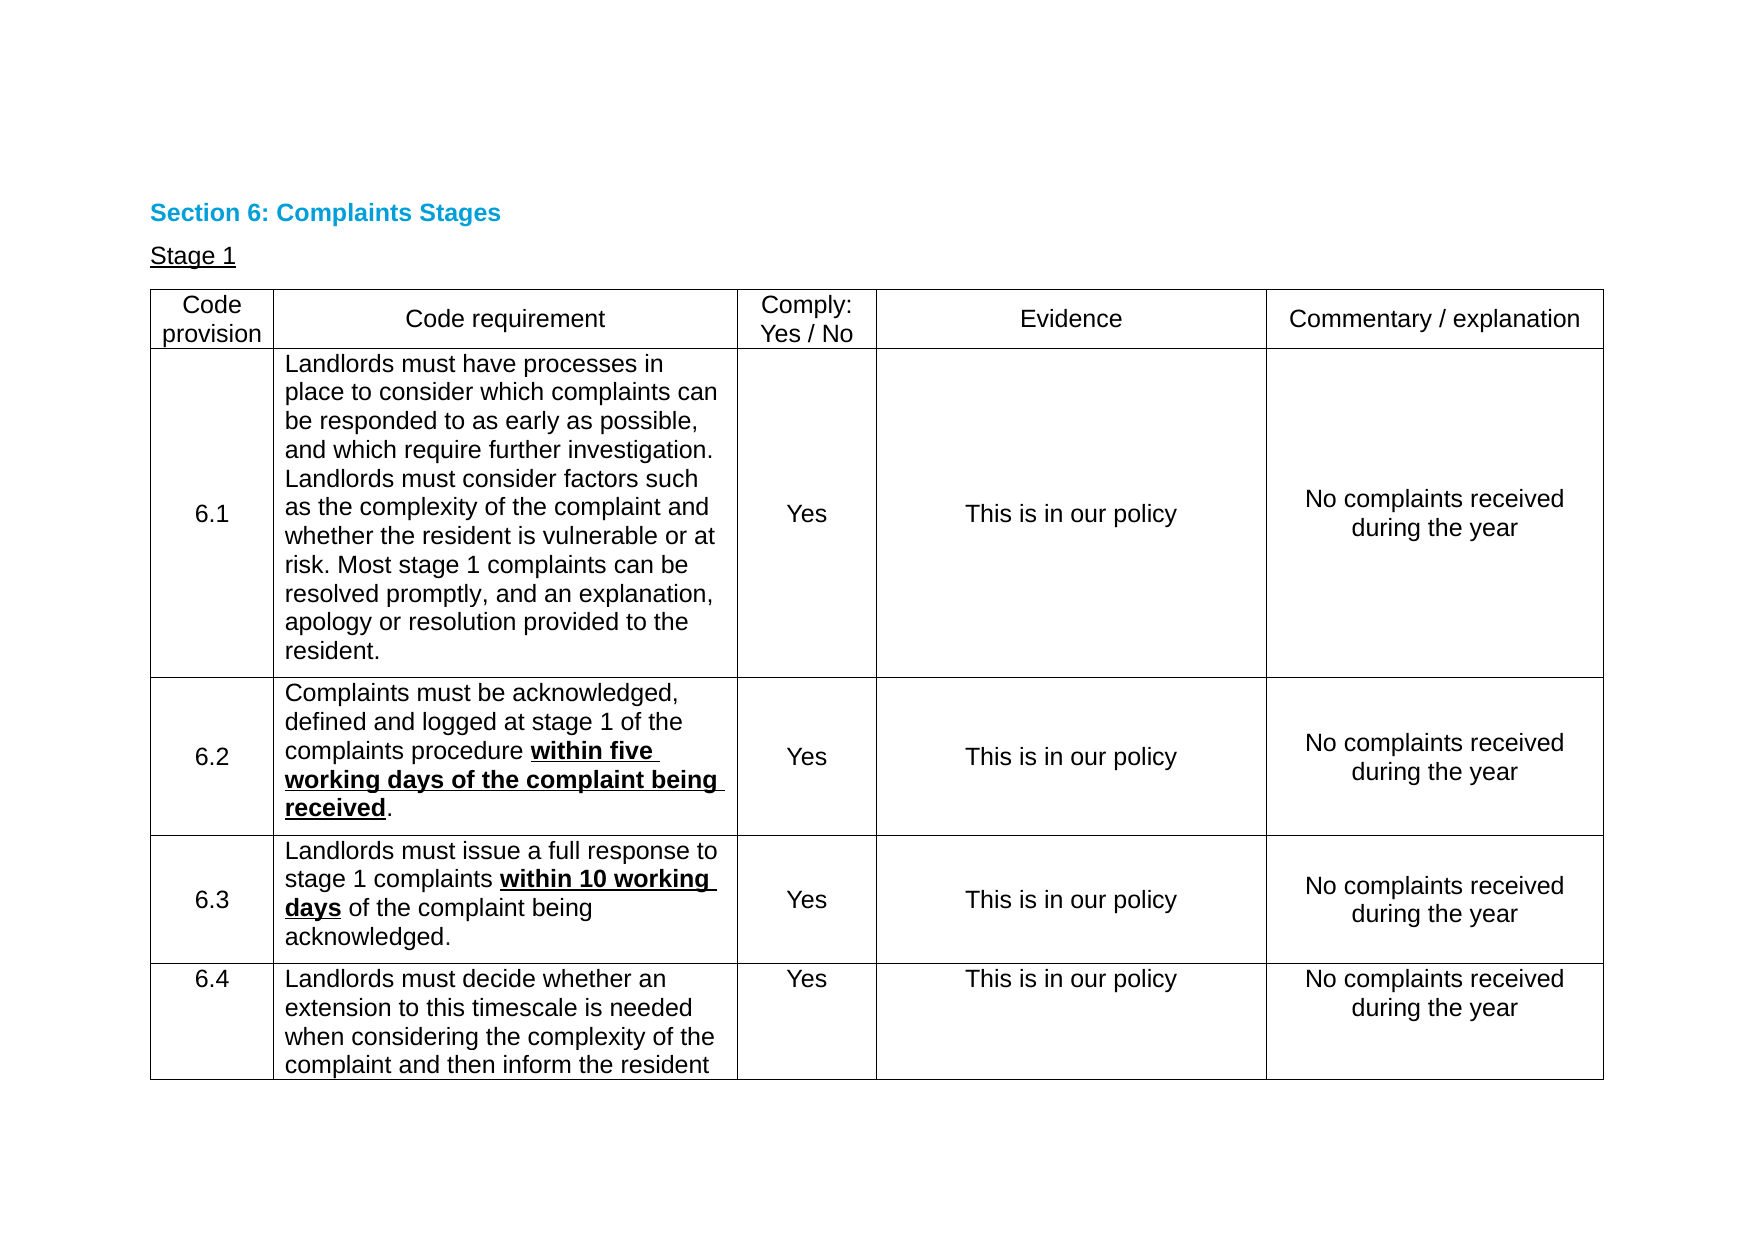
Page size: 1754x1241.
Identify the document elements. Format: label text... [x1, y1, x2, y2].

table_cell Yes [738, 836, 876, 963]
table_cell No complaints received during the year [1267, 678, 1603, 834]
table_cell This is in our policy [877, 678, 1266, 834]
table_header Commentary / explanation [1267, 290, 1603, 347]
table_header Code requirement [274, 290, 737, 347]
table_cell No complaints received during the year [1267, 836, 1603, 963]
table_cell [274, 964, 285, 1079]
table_cell This is in our policy [877, 349, 1266, 677]
table_header Comply: Yes / No [738, 290, 876, 347]
table_cell Complaints must be acknowledged, defined and logged at stage 1 of the complaints procedure within five working days of the complaint being received. [274, 678, 737, 834]
table_cell No complaints received during the year [1267, 349, 1603, 677]
table_cell This is in our policy [877, 836, 1266, 963]
table_cell Yes [738, 678, 876, 834]
table_header Evidence [877, 290, 1266, 347]
text Stage 1 [150, 241, 1604, 270]
table_cell 6.3 [151, 836, 273, 963]
table_cell 6.1 [151, 349, 273, 677]
table_cell Landlords must have processes in place to consider which complaints can be responded to as early as possible, and which require further investigation. Landlords must consider factors such as the complexity of the complaint and whether the resident is vulnerable or at risk. Most stage 1 complaints can be resolved promptly, and an explanation, apology or resolution provided to the resident. [274, 349, 737, 677]
table_header Code provision [151, 290, 273, 347]
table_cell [1267, 964, 1603, 1079]
table_cell Yes [738, 964, 876, 1079]
table_cell 6.4 [151, 964, 273, 1079]
table_cell Yes [738, 349, 876, 677]
table_cell Landlords must issue a full response to stage 1 complaints within 10 working days of the complaint being acknowledged. [274, 836, 737, 963]
table_cell 6.2 [151, 678, 273, 834]
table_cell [877, 964, 1266, 1079]
subtitle Section 6: Complaints Stages [150, 198, 1604, 226]
